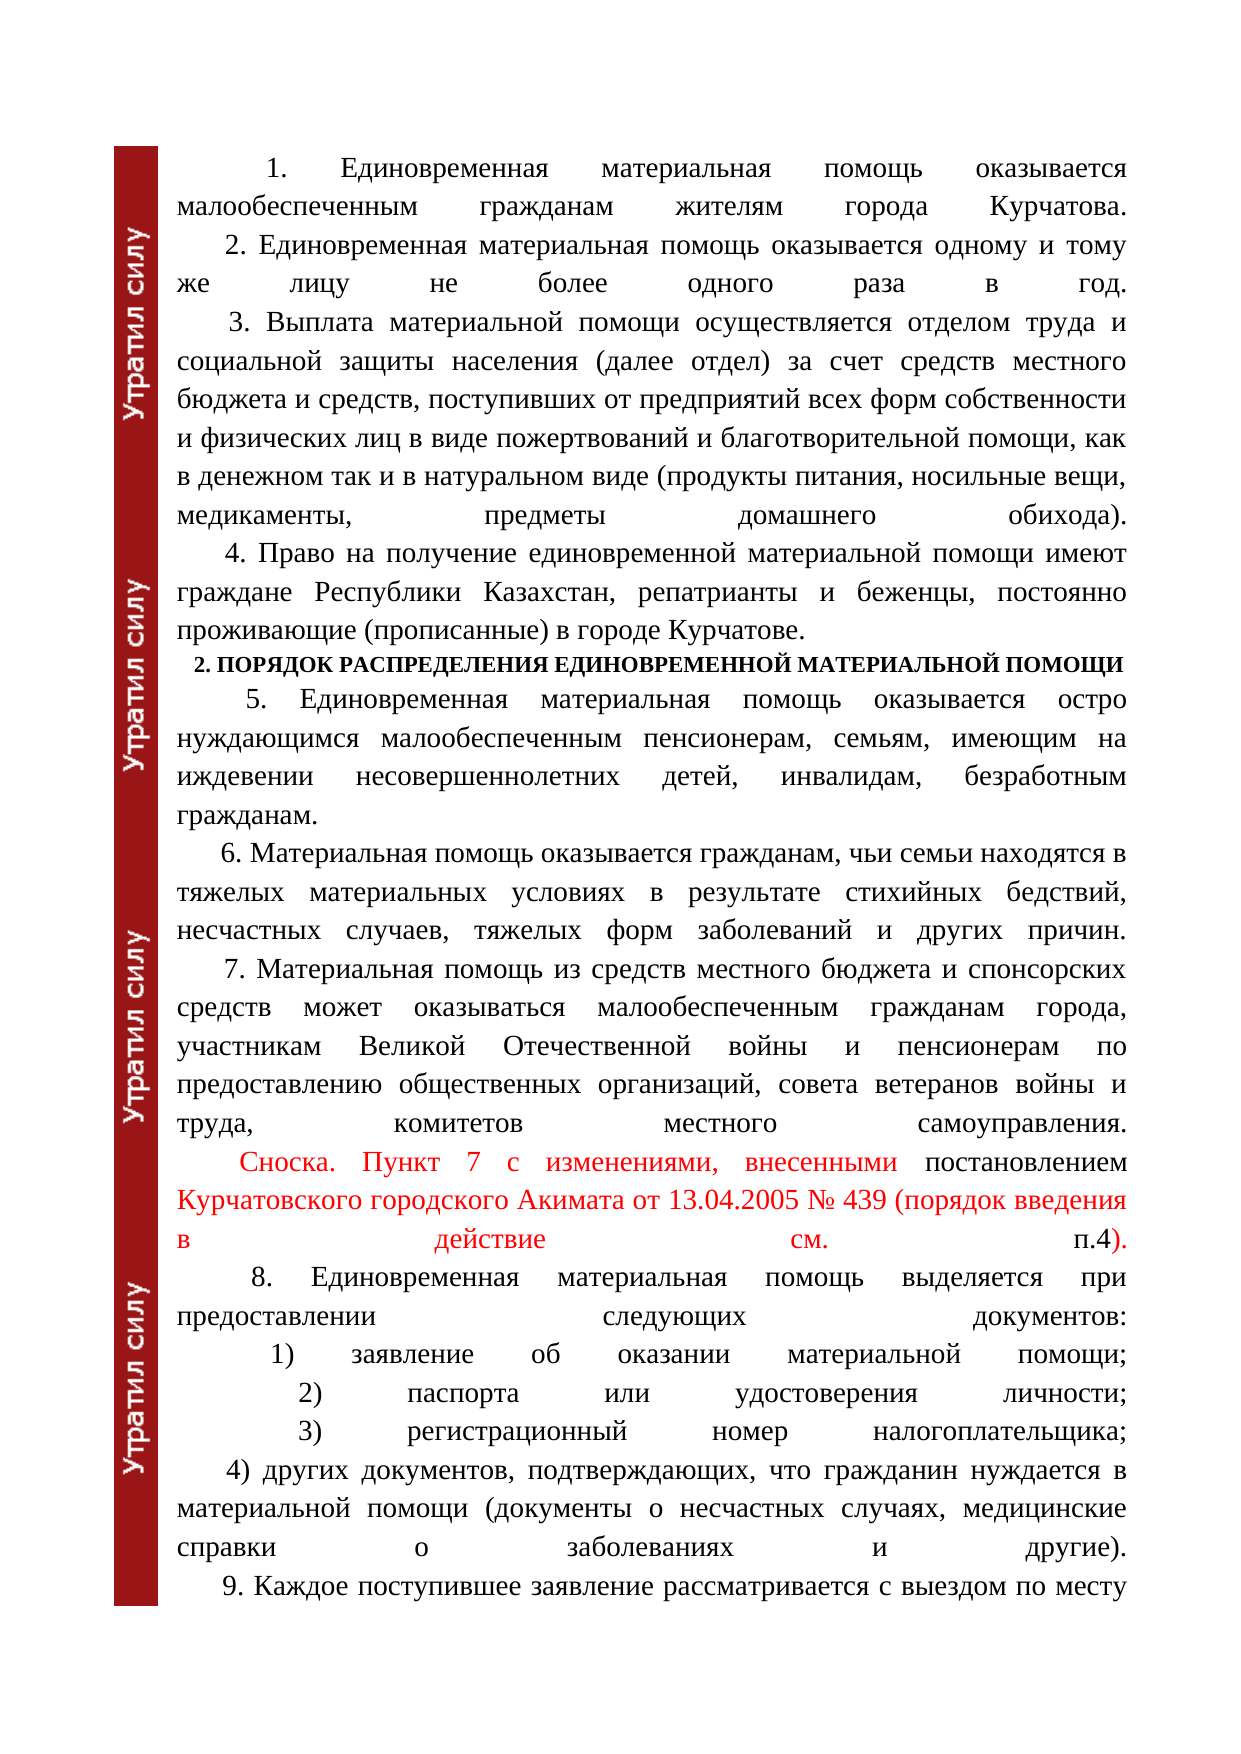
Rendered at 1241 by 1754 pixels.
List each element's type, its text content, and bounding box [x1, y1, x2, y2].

picture [114, 646, 158, 651]
picture [114, 677, 158, 681]
picture [114, 1601, 158, 1606]
text 1. Единовременная материальная помощь оказывается малообеспеченным гражданам жителям города Курчатова. 2. Единовременная материальная помощь оказывается одному и тому же лицу не более одного раза в год. 3. Выплата материальной помощи осуществляется отделом труда и социальной защиты населения (далее отдел) за счет средств местного бюджета и средств, поступивших от предприятий всех форм собственности и физических лиц в виде пожертвований и благотворительной помощи, как в денежном так и в натуральном виде (продукты питания, носильные вещи, медикаменты, предметы домашнего обихода). 4. Право на получение единовременной материальной помощи имеют граждане Республики Казахстан, репатрианты и беженцы, постоянно проживающие (прописанные) в городе Курчатове. [112, 150, 1128, 646]
picture [114, 146, 158, 150]
text 2. ПОРЯДОК РАСПРЕДЕЛЕНИЯ ЕДИНОВРЕМЕННОЙ МАТЕРИАЛЬНОЙ ПОМОЩИ [112, 651, 1128, 677]
